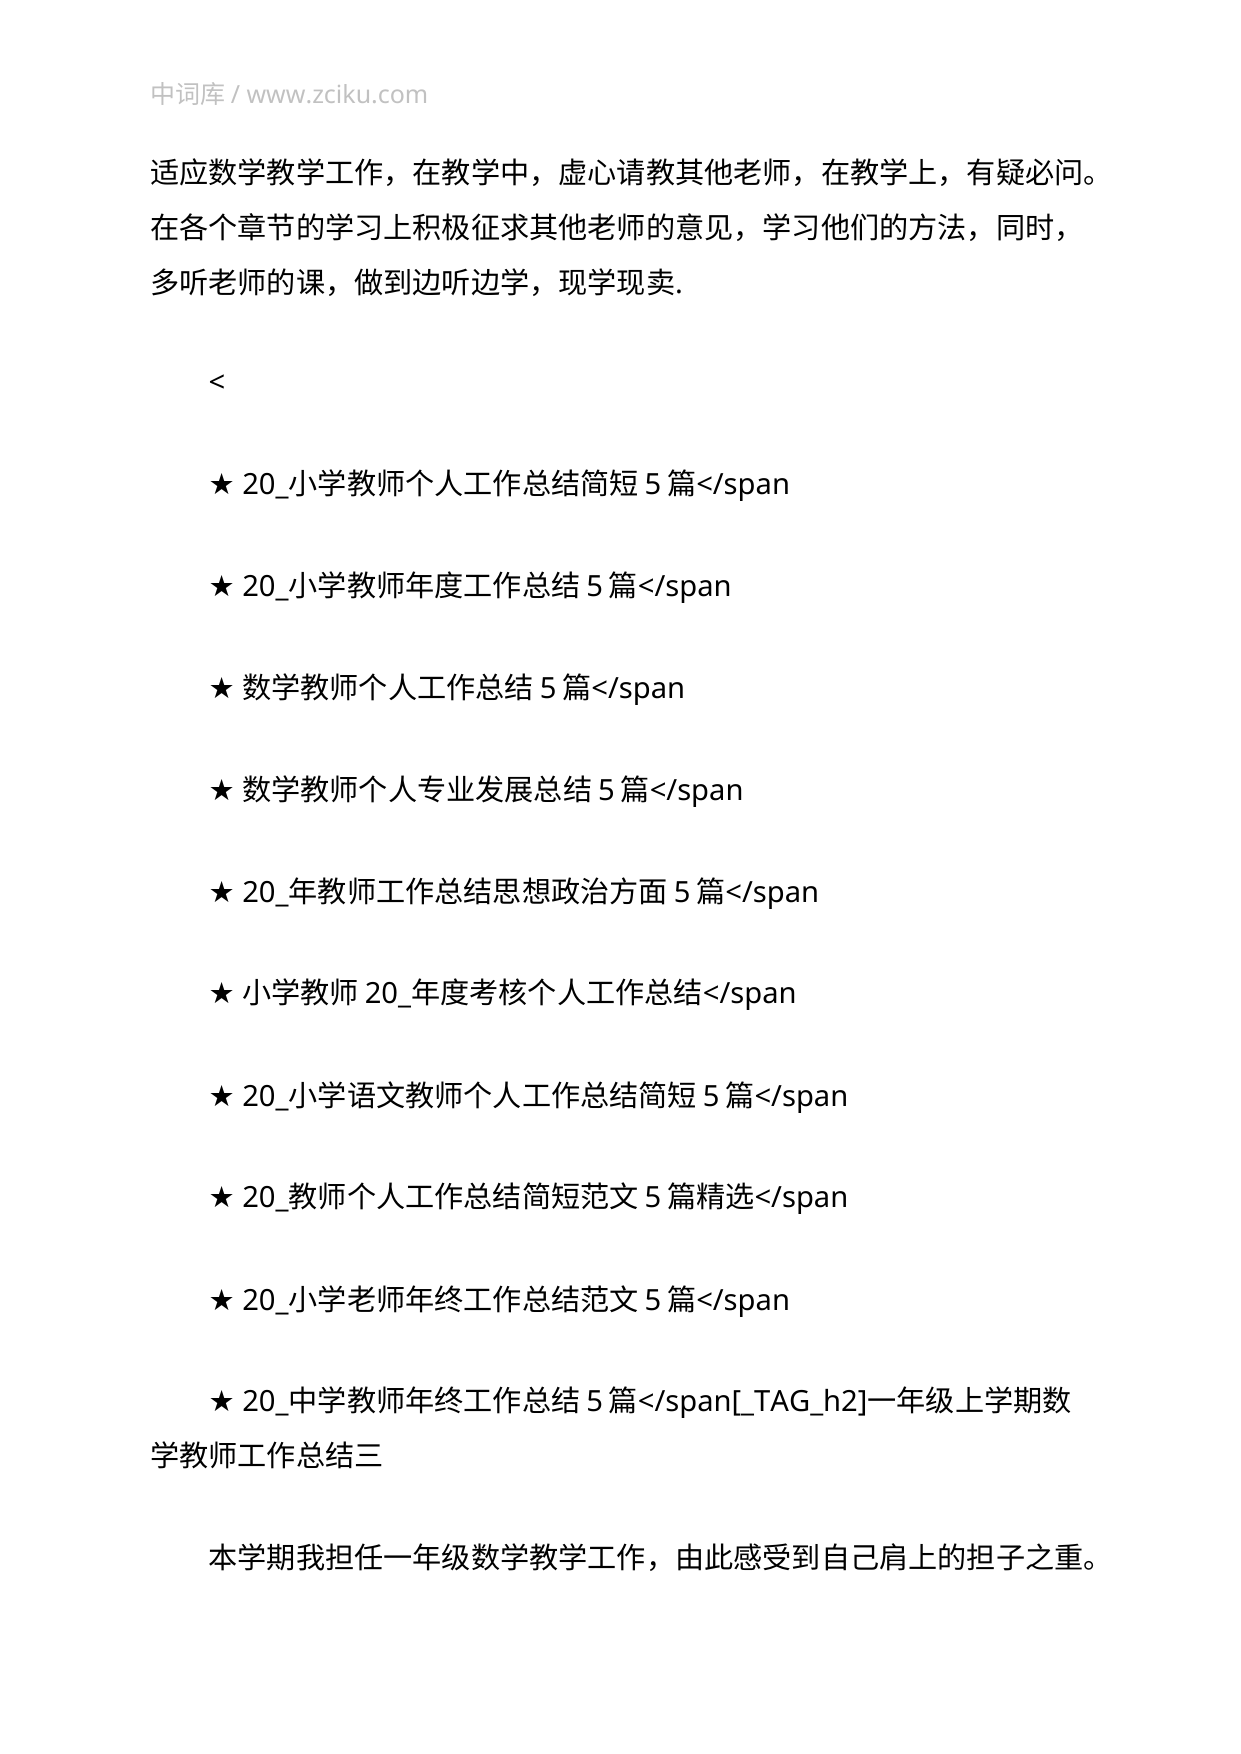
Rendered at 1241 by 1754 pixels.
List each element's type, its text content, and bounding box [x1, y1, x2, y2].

text ★ 数学教师个人工作总结5篇</span [150, 664, 1090, 707]
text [150, 150, 1090, 302]
text ★ 数学教师个人专业发展总结5篇</span [150, 766, 1090, 808]
text ★ 20_小学语文教师个人工作总结简短5篇</span [150, 1072, 1090, 1114]
text ★ 20_小学老师年终工作总结范文5篇</span [150, 1276, 1090, 1318]
text < [150, 362, 1090, 401]
text ★ 小学教师20_年度考核个人工作总结</span [150, 970, 1090, 1012]
text ★ 20_小学教师年度工作总结5篇</span [150, 562, 1090, 604]
text ★ 20_中学教师年终工作总结5篇</span[_TAG_h2]一年级上学期数学教师工作总结三 [150, 1378, 1090, 1475]
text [150, 1535, 1090, 1577]
text ★ 20_小学教师个人工作总结简短5篇</span [150, 460, 1090, 503]
text ★ 20_年教师工作总结思想政治方面5篇</span [150, 868, 1090, 911]
text ★ 20_教师个人工作总结简短范文5篇精选</span [150, 1174, 1090, 1216]
